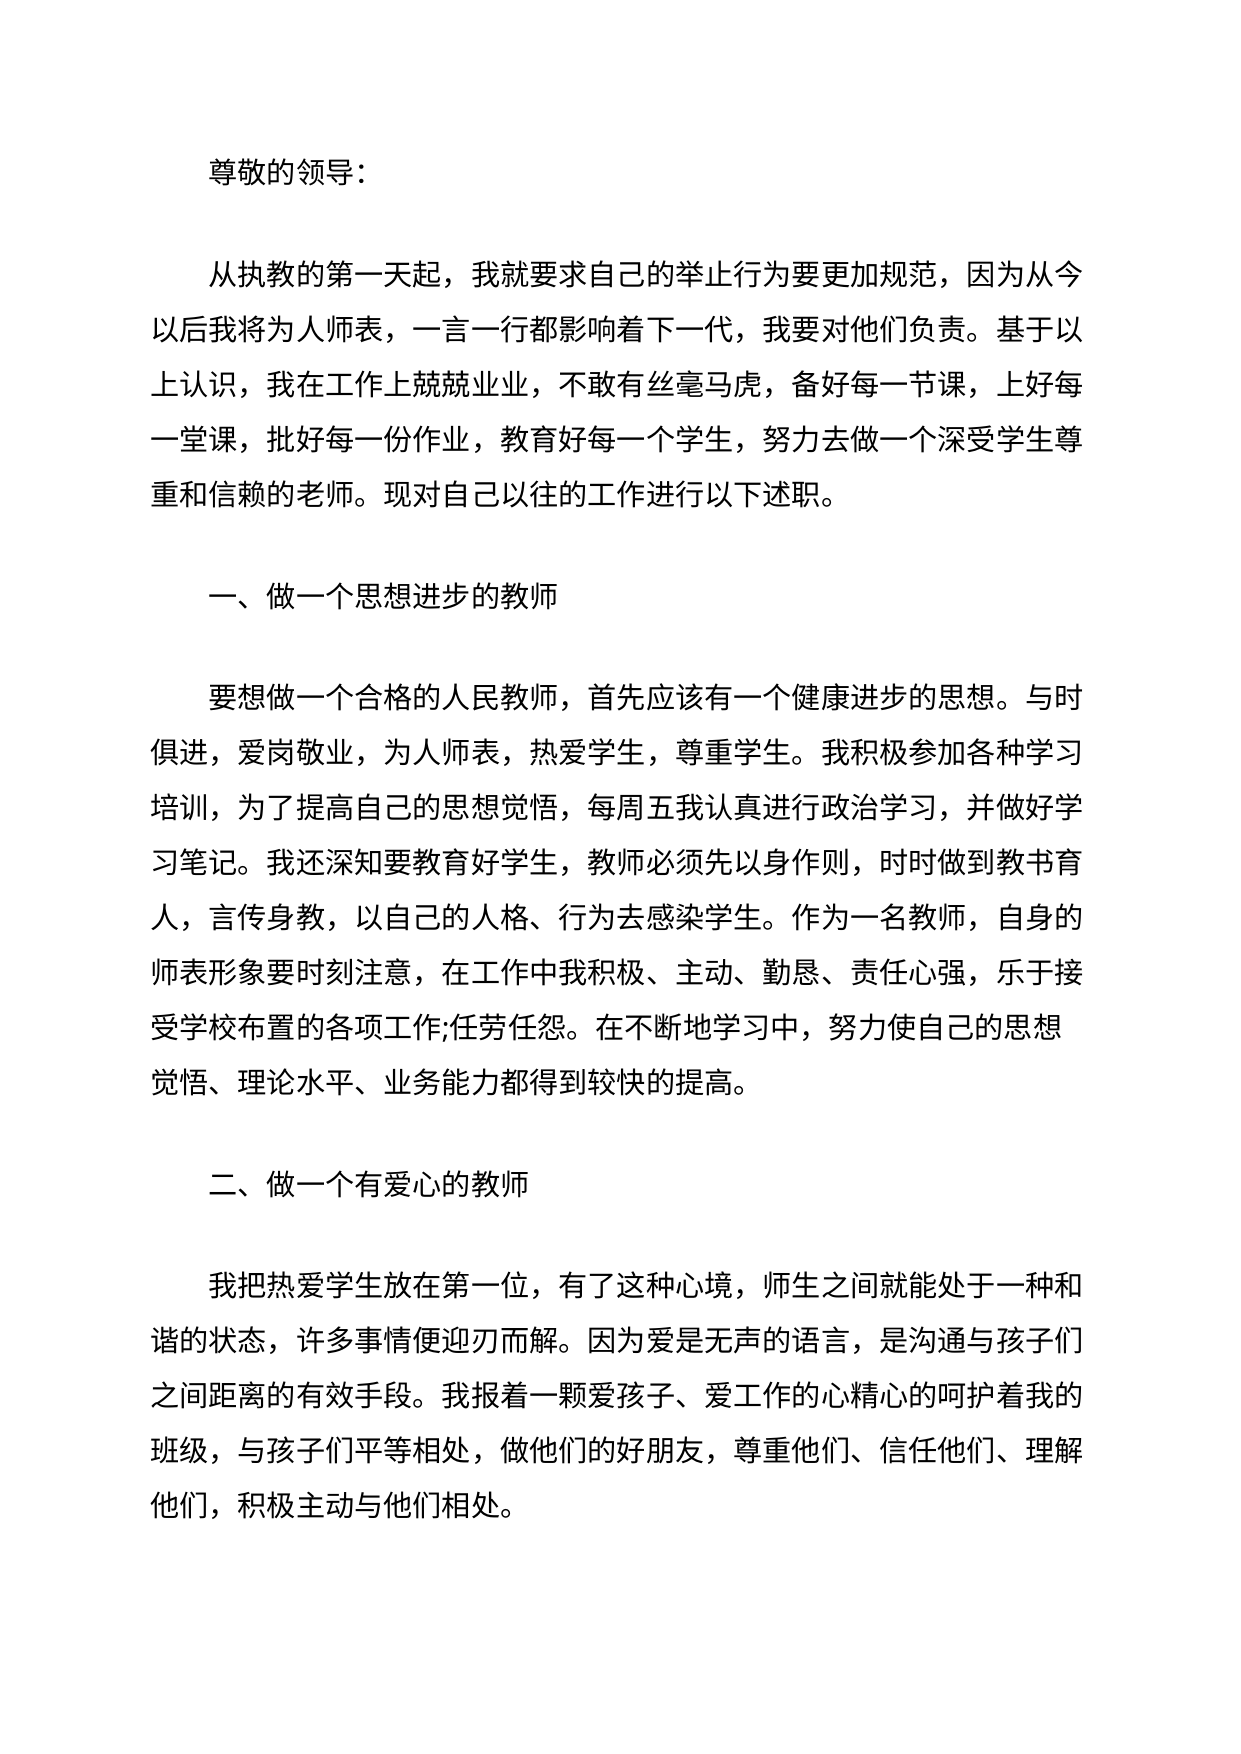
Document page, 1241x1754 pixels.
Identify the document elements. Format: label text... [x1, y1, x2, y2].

text 从执教的第一天起，我就要求自己的举止行为要更加规范，因为从今以后我将为人师表，一言一行都影响着下一代，我要对他们负责。基于以上认识，我在工作上兢兢业业，不敢有丝毫马虎，备好每一节课，上好每一堂课，批好每一份作业，教育好每一个学生，努力去做一个深受学生尊重和信赖的老师。现对自己以往的工作进行以下述职。 [150, 252, 1090, 514]
text 我把热爱学生放在第一位，有了这种心境，师生之间就能处于一种和谐的状态，许多事情便迎刃而解。因为爱是无声的语言，是沟通与孩子们之间距离的有效手段。我报着一颗爱孩子、爱工作的心精心的呵护着我的班级，与孩子们平等相处，做他们的好朋友，尊重他们、信任他们、理解他们，积极主动与他们相处。 [150, 1263, 1090, 1525]
text 要想做一个合格的人民教师，首先应该有一个健康进步的思想。与时俱进，爱岗敬业，为人师表，热爱学生，尊重学生。我积极参加各种学习培训，为了提高自己的思想觉悟，每周五我认真进行政治学习，并做好学习笔记。我还深知要教育好学生，教师必须先以身作则，时时做到教书育人，言传身教，以自己的人格、行为去感染学生。作为一名教师，自身的师表形象要时刻注意，在工作中我积极、主动、勤恳、责任心强，乐于接受学校布置的各项工作;任劳任怨。在不断地学习中，努力使自己的思想觉悟、理论水平、业务能力都得到较快的提高。 [150, 675, 1090, 1102]
text 尊敬的领导： [150, 150, 1090, 192]
text 一、做一个思想进步的教师 [150, 573, 1090, 615]
text 二、做一个有爱心的教师 [150, 1161, 1090, 1203]
